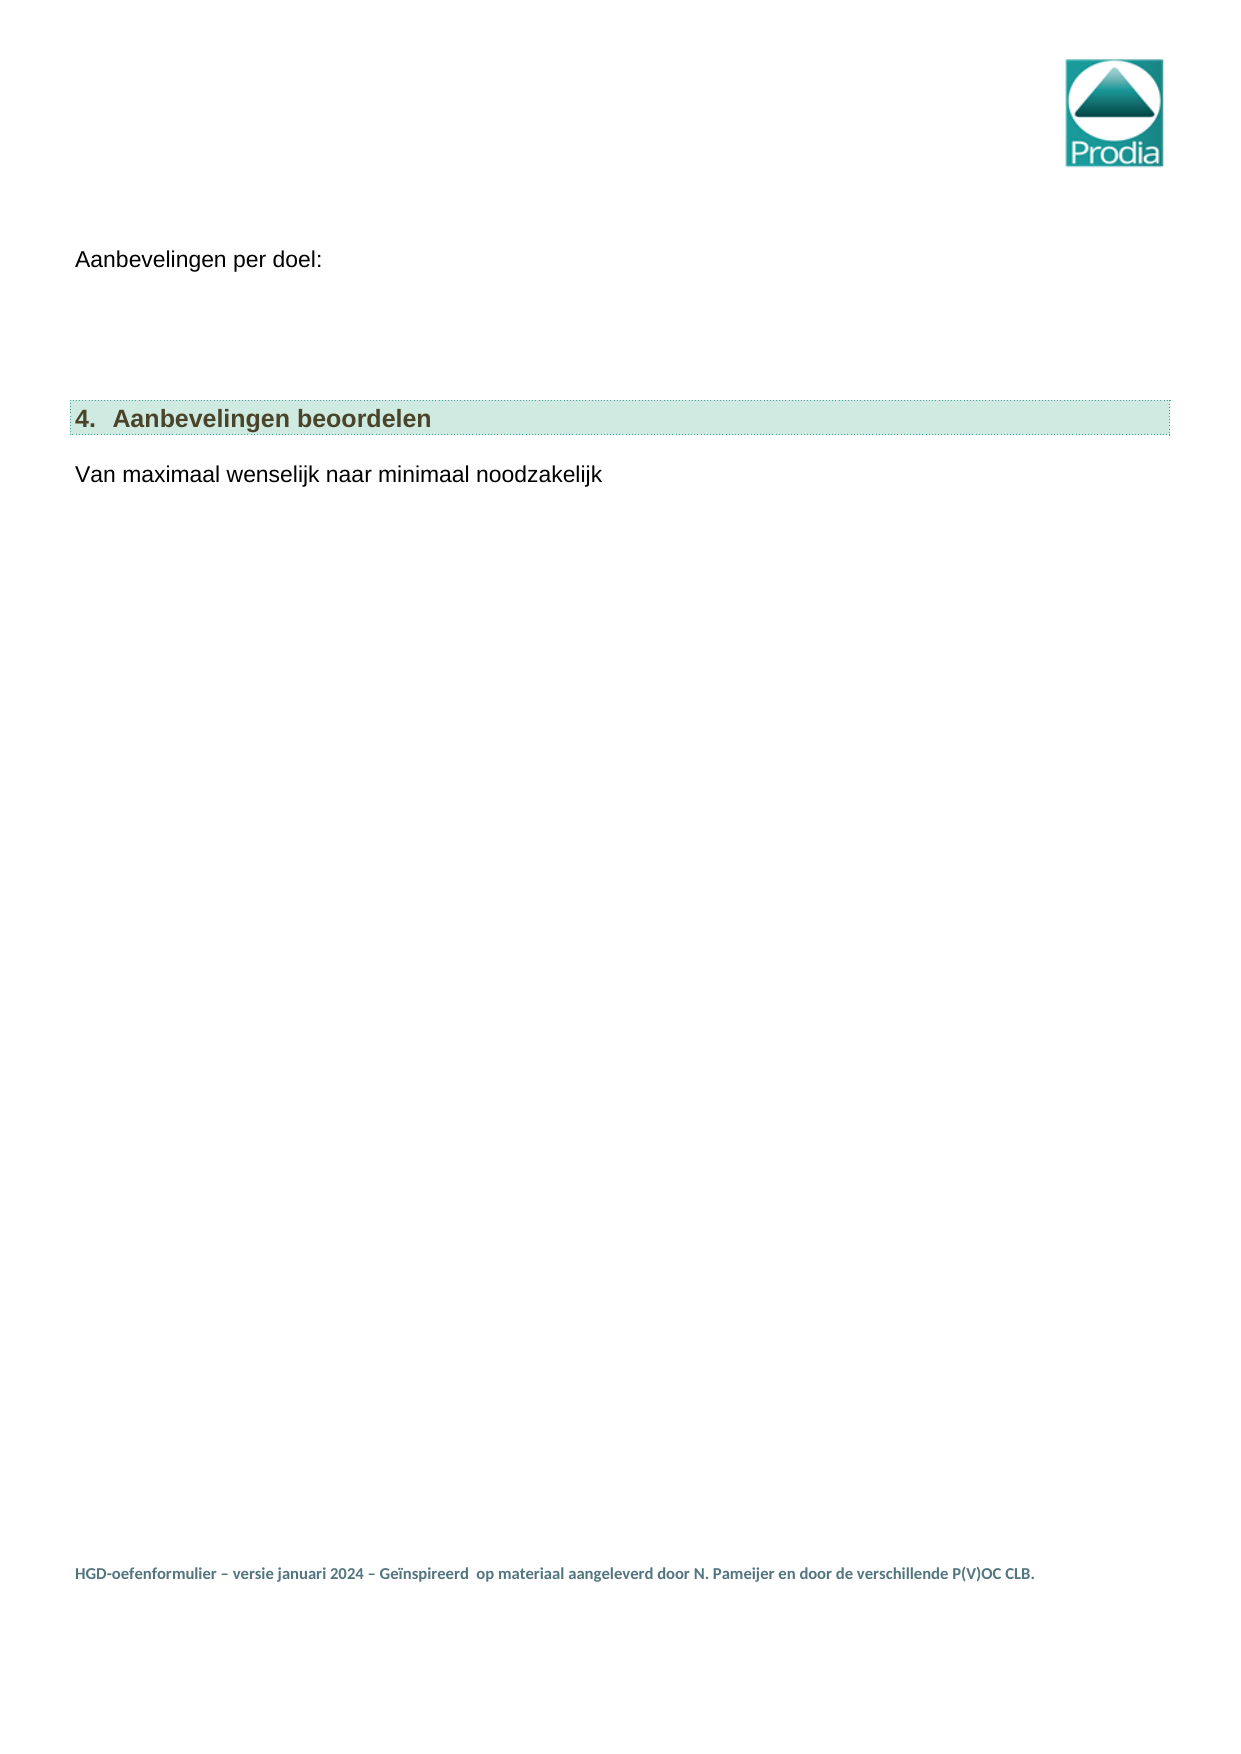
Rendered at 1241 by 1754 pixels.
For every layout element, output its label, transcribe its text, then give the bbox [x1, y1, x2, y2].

text Aanbevelingen per doel: [75, 246, 1165, 273]
text Van maximaal wenselijk naar minimaal noodzakelijk [75, 461, 1165, 487]
picture [1064, 59, 1166, 170]
text Aanbevelingen beoordelen [70, 400, 1170, 435]
